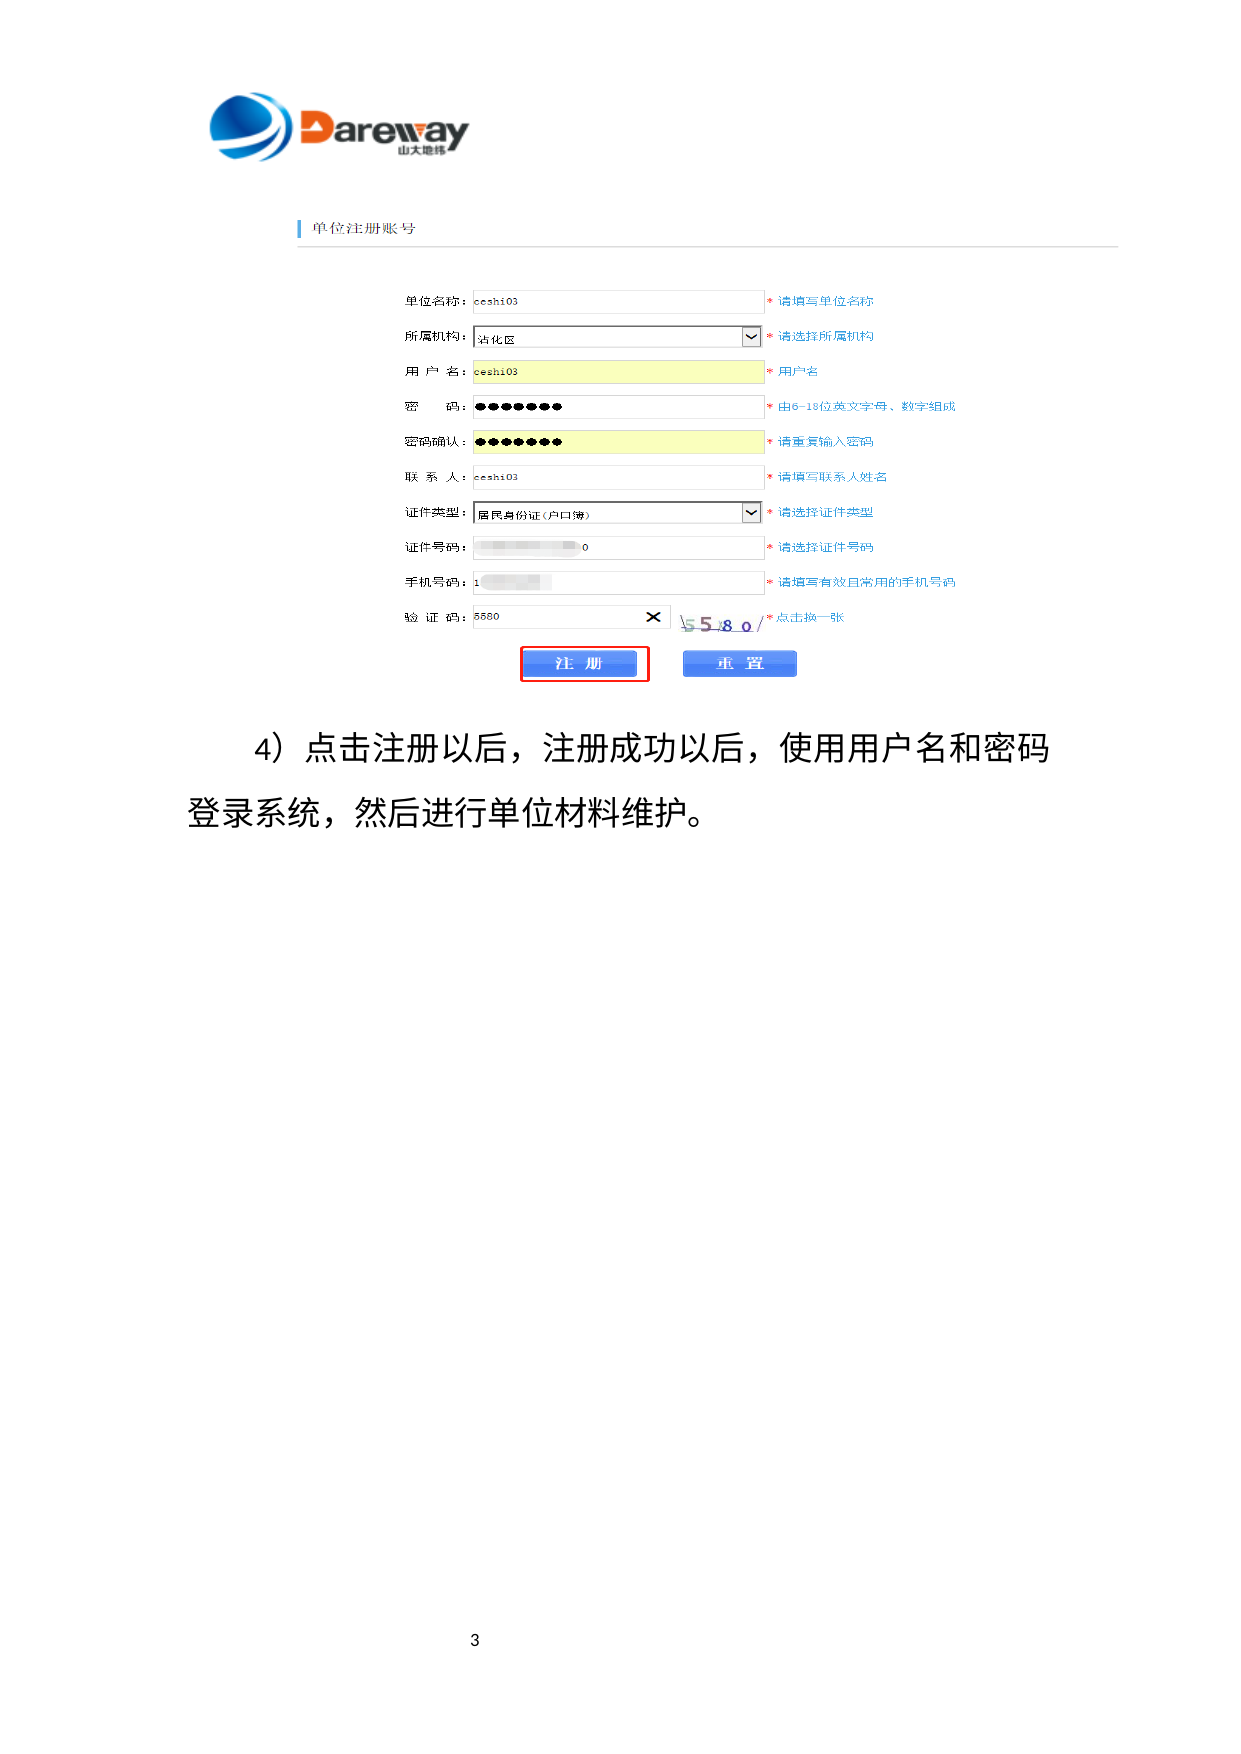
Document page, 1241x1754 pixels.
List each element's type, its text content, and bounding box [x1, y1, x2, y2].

picture [254, 193, 1119, 707]
picture [187, 90, 482, 180]
list 点击注册以后，注册成功以后，使用用户名和密码登录系统，然后进行单位材料维护。 [187, 714, 1053, 844]
